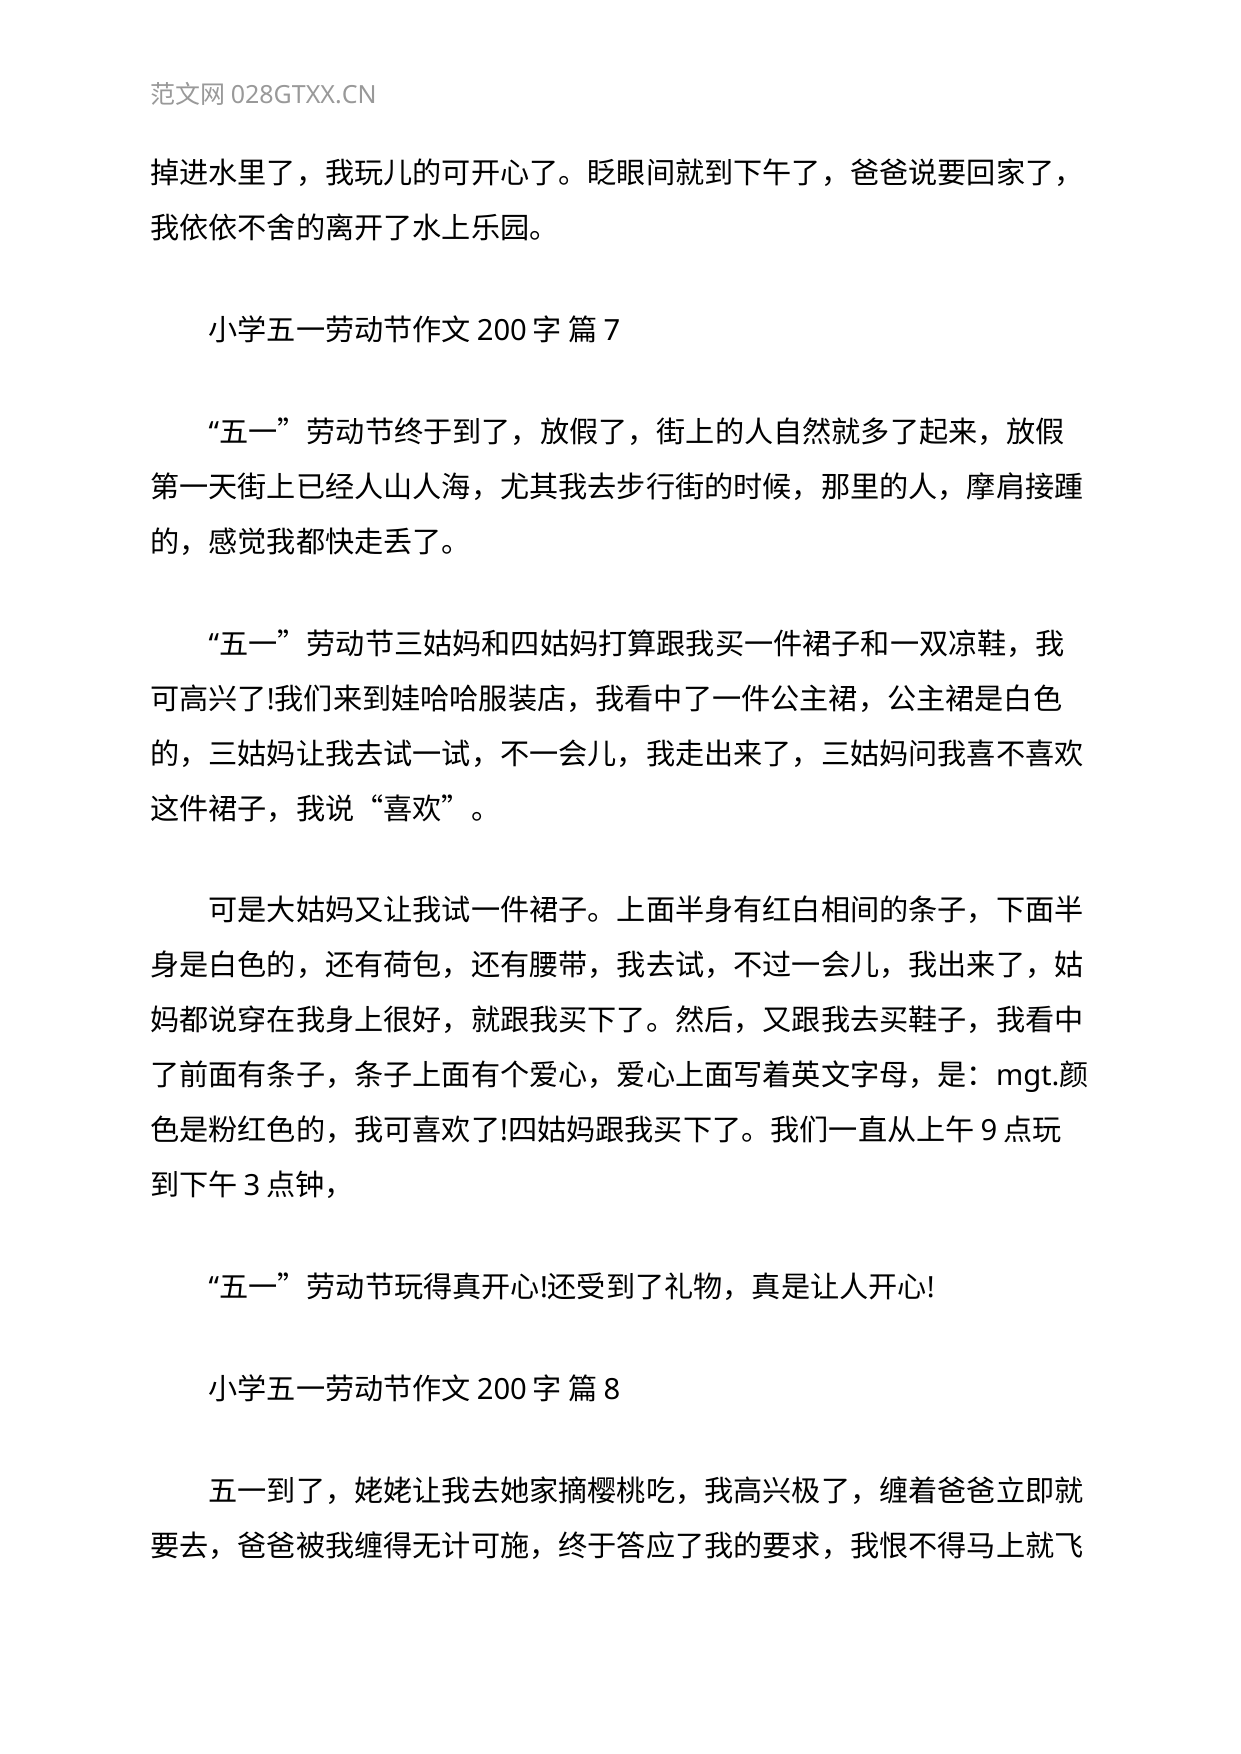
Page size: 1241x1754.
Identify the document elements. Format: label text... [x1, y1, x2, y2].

text “五一”劳动节终于到了，放假了，街上的人自然就多了起来，放假第一天街上已经人山人海，尤其我去步行街的时候，那里的人，摩肩接踵的，感觉我都快走丢了。 [150, 409, 1090, 561]
text 小学五一劳动节作文200字 篇7 [150, 307, 1090, 349]
text “五一”劳动节三姑妈和四姑妈打算跟我买一件裙子和一双凉鞋，我可高兴了!我们来到娃哈哈服装店，我看中了一件公主裙，公主裙是白色的，三姑妈让我去试一试，不一会儿，我走出来了，三姑妈问我喜不喜欢这件裙子，我说“喜欢”。 [150, 620, 1090, 827]
text “五一”劳动节玩得真开心!还受到了礼物，真是让人开心! [150, 1264, 1090, 1306]
text 小学五一劳动节作文200字 篇8 [150, 1366, 1090, 1408]
text 可是大姑妈又让我试一件裙子。上面半身有红白相间的条子，下面半身是白色的，还有荷包，还有腰带，我去试，不过一会儿，我出来了，姑妈都说穿在我身上很好，就跟我买下了。然后，又跟我去买鞋子，我看中了前面有条子，条子上面有个爱心，爱心上面写着英文字母，是：mgt.颜色是粉红色的，我可喜欢了!四姑妈跟我买下了。我们一直从上午9点玩到下午3点钟， [150, 887, 1090, 1204]
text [150, 150, 1090, 247]
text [150, 1468, 1090, 1565]
